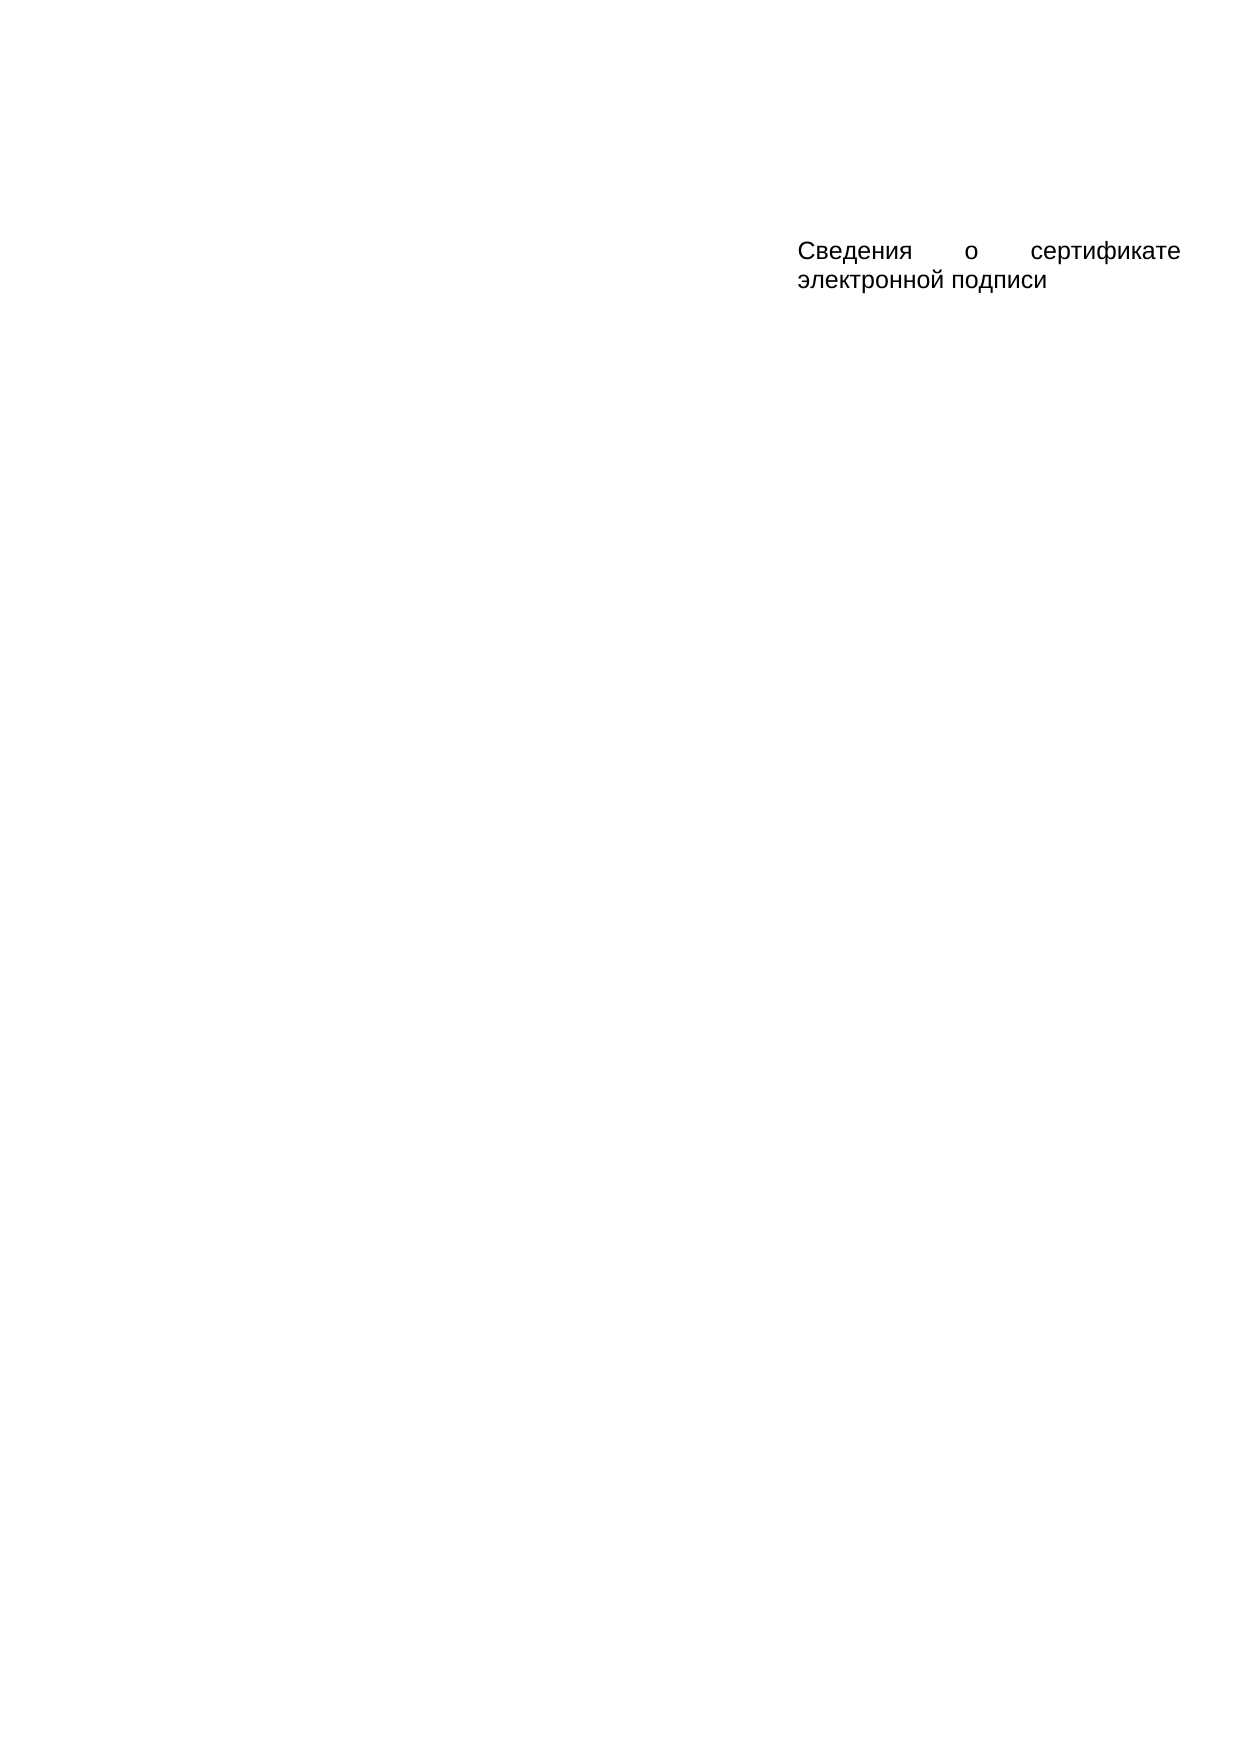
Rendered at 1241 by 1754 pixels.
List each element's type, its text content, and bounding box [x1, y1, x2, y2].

text Сведения о сертификате электронной подписи [797, 236, 1181, 294]
